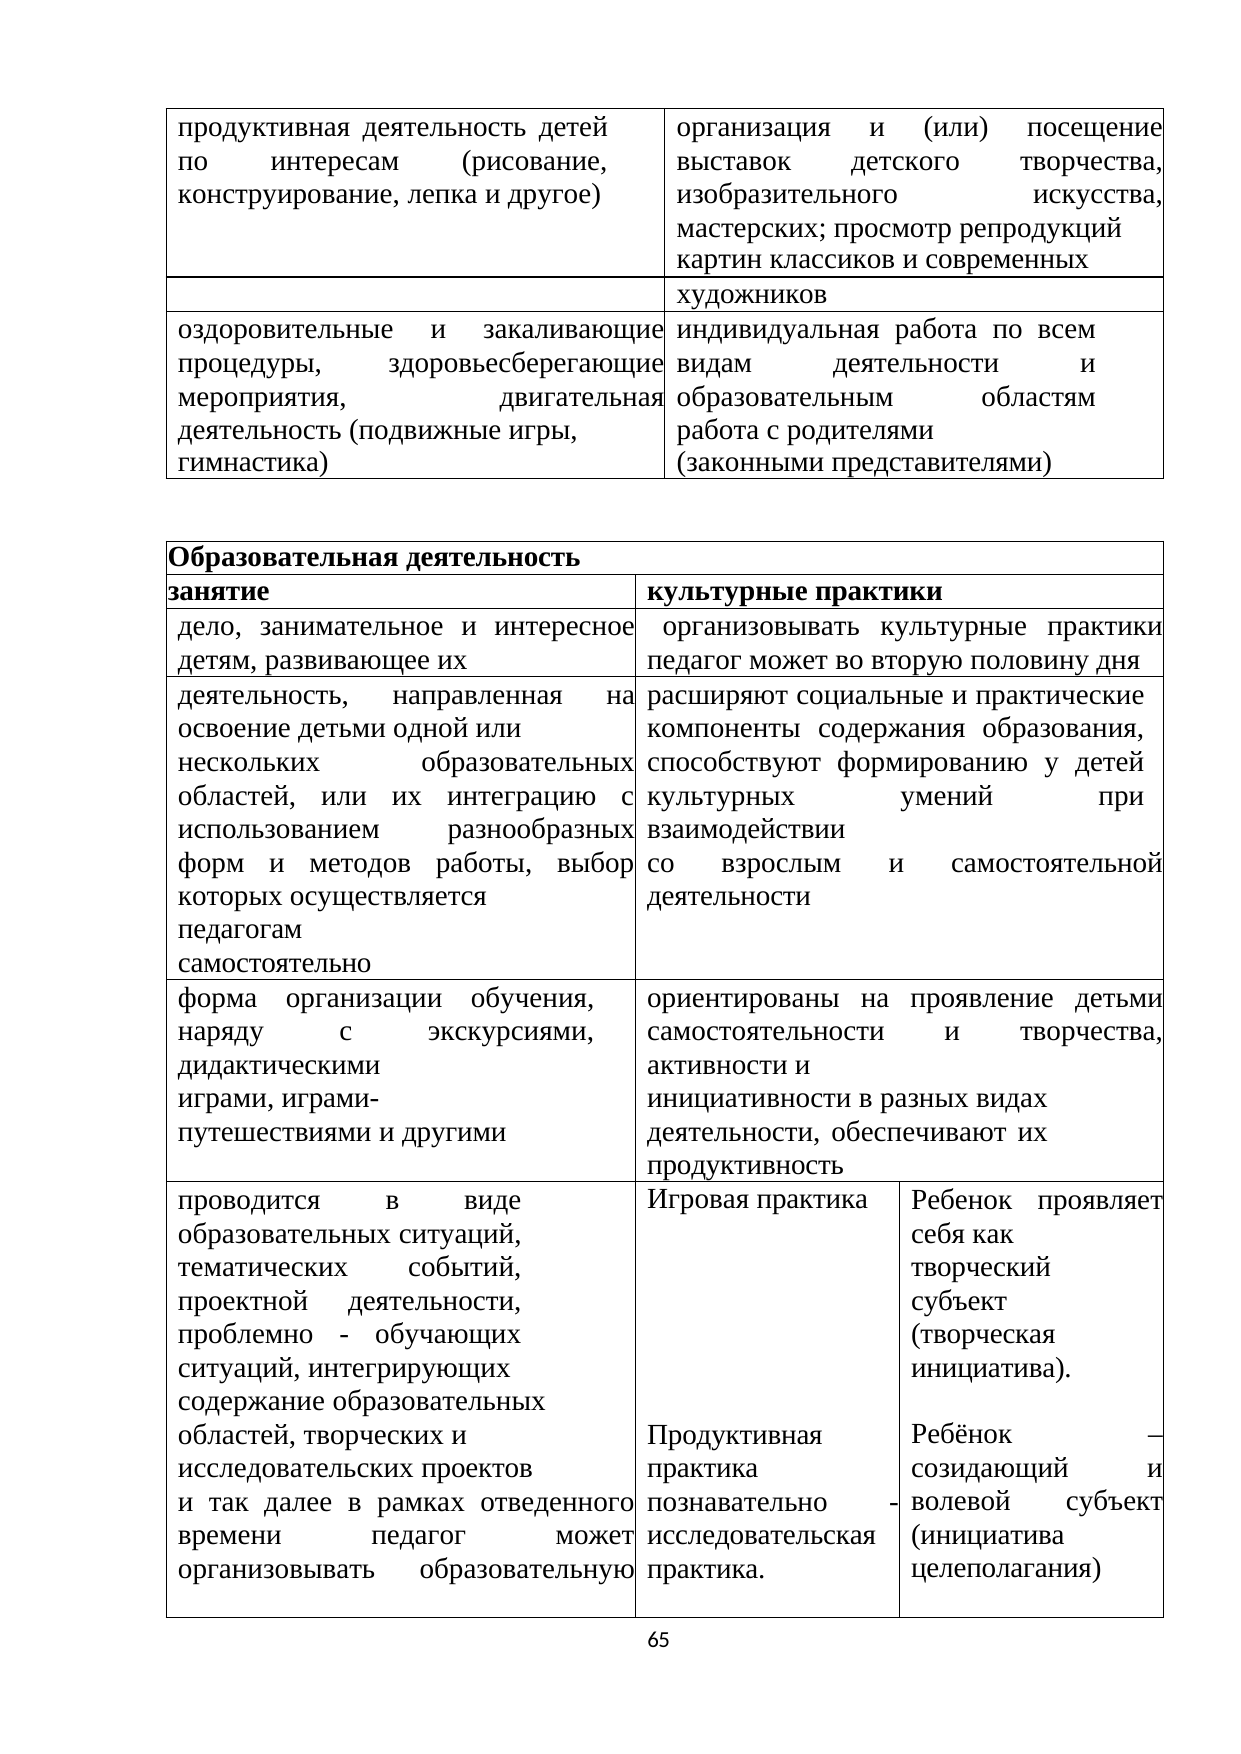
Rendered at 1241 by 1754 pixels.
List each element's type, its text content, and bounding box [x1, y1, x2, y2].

table_cell ориентированы на проявление детьми самостоятельности и творчества, активности и инициативности в разных видах деятельности, обеспечивают их продуктивность [636, 980, 1163, 1181]
table_cell дело, занимательное и интересное детям, развивающее их [167, 609, 635, 676]
table_header [167, 278, 664, 311]
table_header художников [665, 278, 1163, 311]
table_cell форма организации обучения, наряду с экскурсиями, дидактическими играми, играми- путешествиями и другими [167, 980, 635, 1181]
table_cell индивидуальная работа по всем видам деятельности и образовательным областям работа с родителями (законными представителями) [665, 312, 1163, 478]
table_cell организация и (или) посещение выставок детского творчества, изобразительного искусства, мастерских; просмотр репродукций картин классиков и современных [665, 109, 1163, 276]
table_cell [167, 1182, 635, 1617]
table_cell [636, 1182, 899, 1617]
table_cell организовывать культурные практики педагог может во вторую половину дня [636, 609, 1163, 676]
table_cell культурные практики [636, 575, 1163, 607]
table_cell деятельность, направленная на освоение детьми одной или нескольких образовательных областей, или их интеграцию с использованием разнообразных форм и методов работы, выбор которых осуществляется педагогам самостоятельно [167, 677, 635, 979]
table_cell занятие [167, 575, 635, 607]
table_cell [900, 1182, 1163, 1617]
table_header Образовательная деятельность [167, 542, 1163, 574]
table_cell расширяют социальные и практические компоненты содержания образования, способствуют формированию у детей культурных умений при взаимодействии со взрослым и самостоятельной деятельности [636, 677, 1163, 979]
table_cell оздоровительные и закаливающие процедуры, здоровьесберегающие мероприятия, двигательная деятельность (подвижные игры, гимнастика) [167, 312, 664, 478]
table_cell продуктивная деятельность детей по интересам (рисование, конструирование, лепка и другое) [167, 109, 664, 276]
